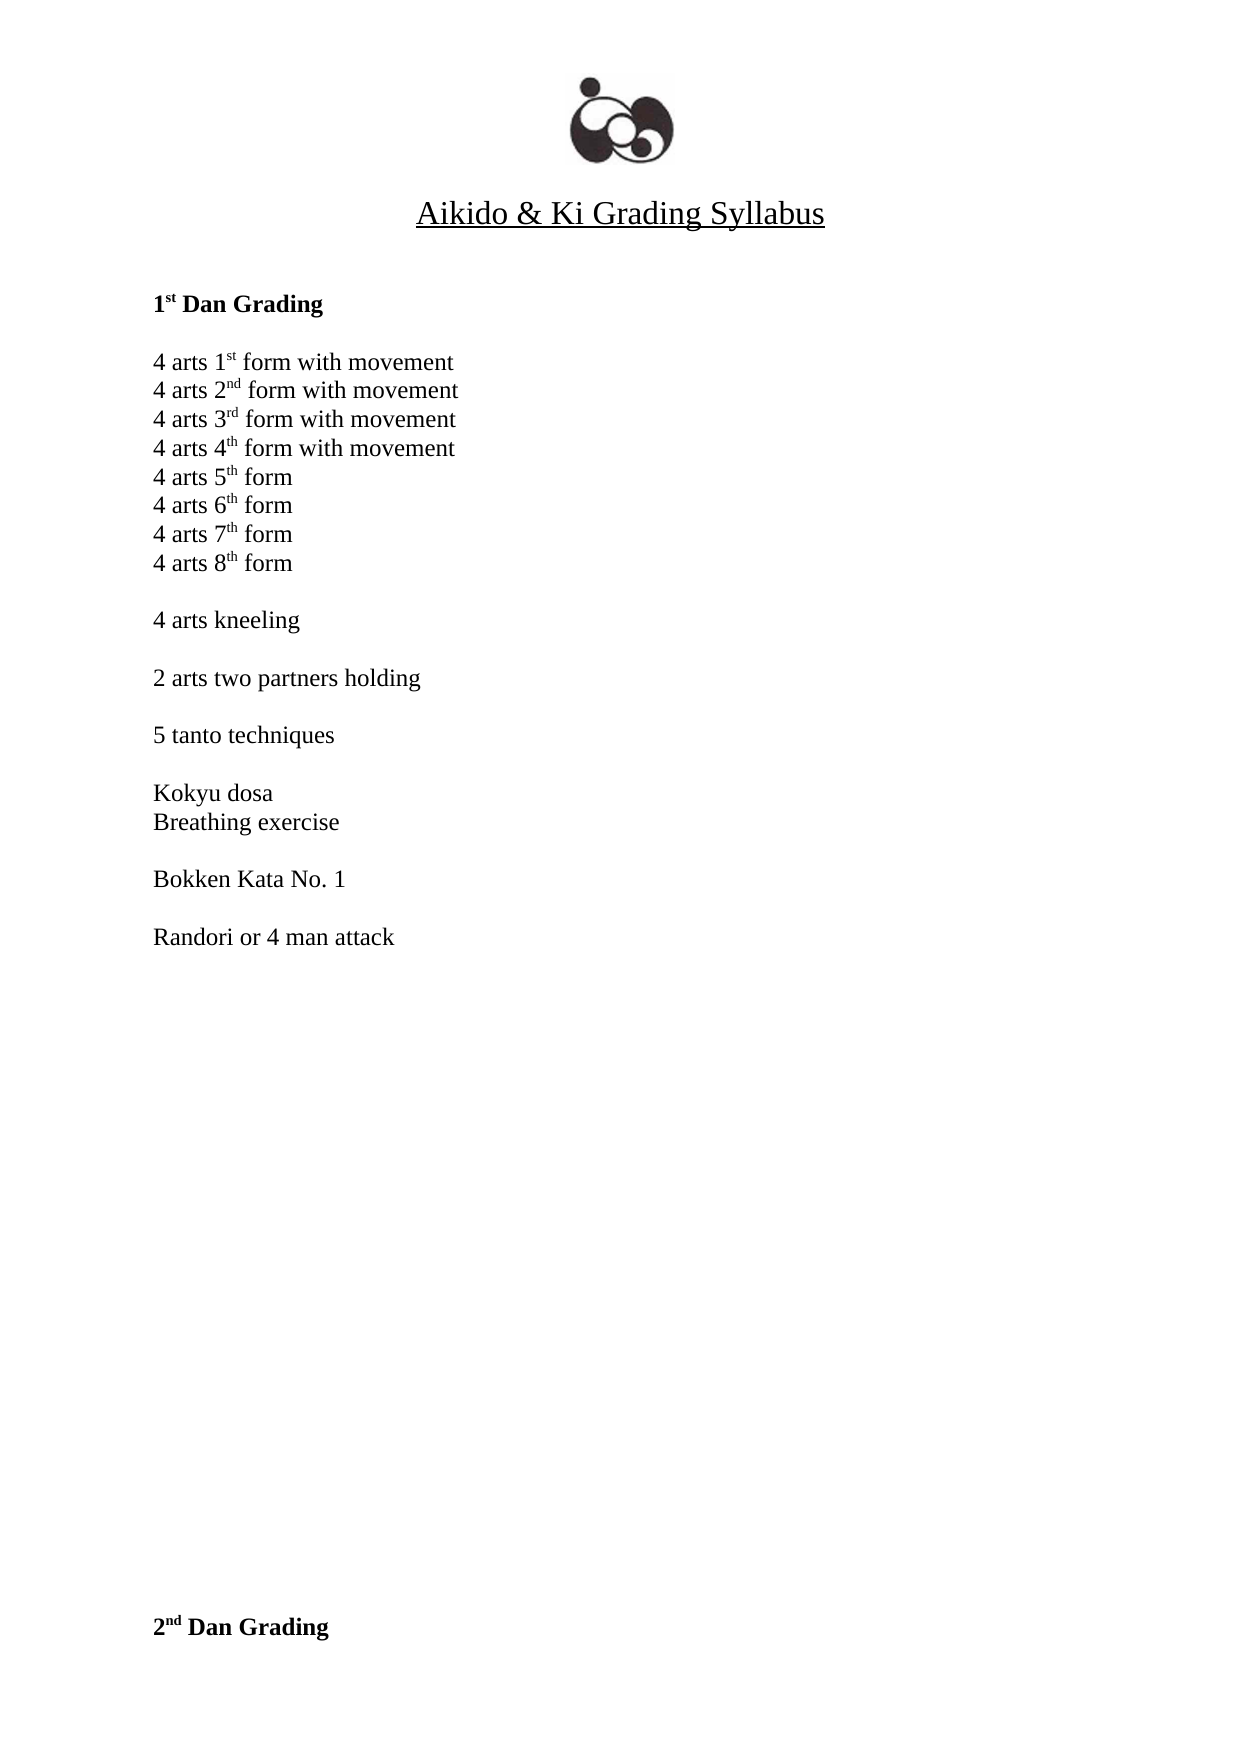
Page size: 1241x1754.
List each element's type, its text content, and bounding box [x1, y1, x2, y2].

text 5 tanto techniques [153, 720, 1181, 749]
text 4 arts kneeling [153, 605, 1181, 634]
text Kokyu dosa [153, 778, 1181, 807]
text 2 arts two partners holding [153, 663, 1181, 692]
text 4 arts 7th form [153, 519, 1181, 548]
picture [565, 73, 675, 165]
text 4 arts 6th form [153, 490, 1181, 519]
text 4 arts 1st form with movement [153, 347, 1181, 375]
text 2nd Dan Grading [153, 1612, 1181, 1640]
text Randori or 4 man attack [153, 922, 1181, 950]
text Bokken Kata No. 1 [153, 864, 1181, 893]
text 4 arts 4th form with movement [153, 433, 1181, 462]
text 4 arts 8th form [153, 548, 1181, 577]
text Breathing exercise [153, 807, 1181, 835]
text 4 arts 3rd form with movement [153, 404, 1181, 433]
text 1st Dan Grading [153, 289, 1181, 318]
text 4 arts 2nd form with movement [153, 375, 1181, 404]
text 4 arts 5th form [153, 462, 1181, 490]
